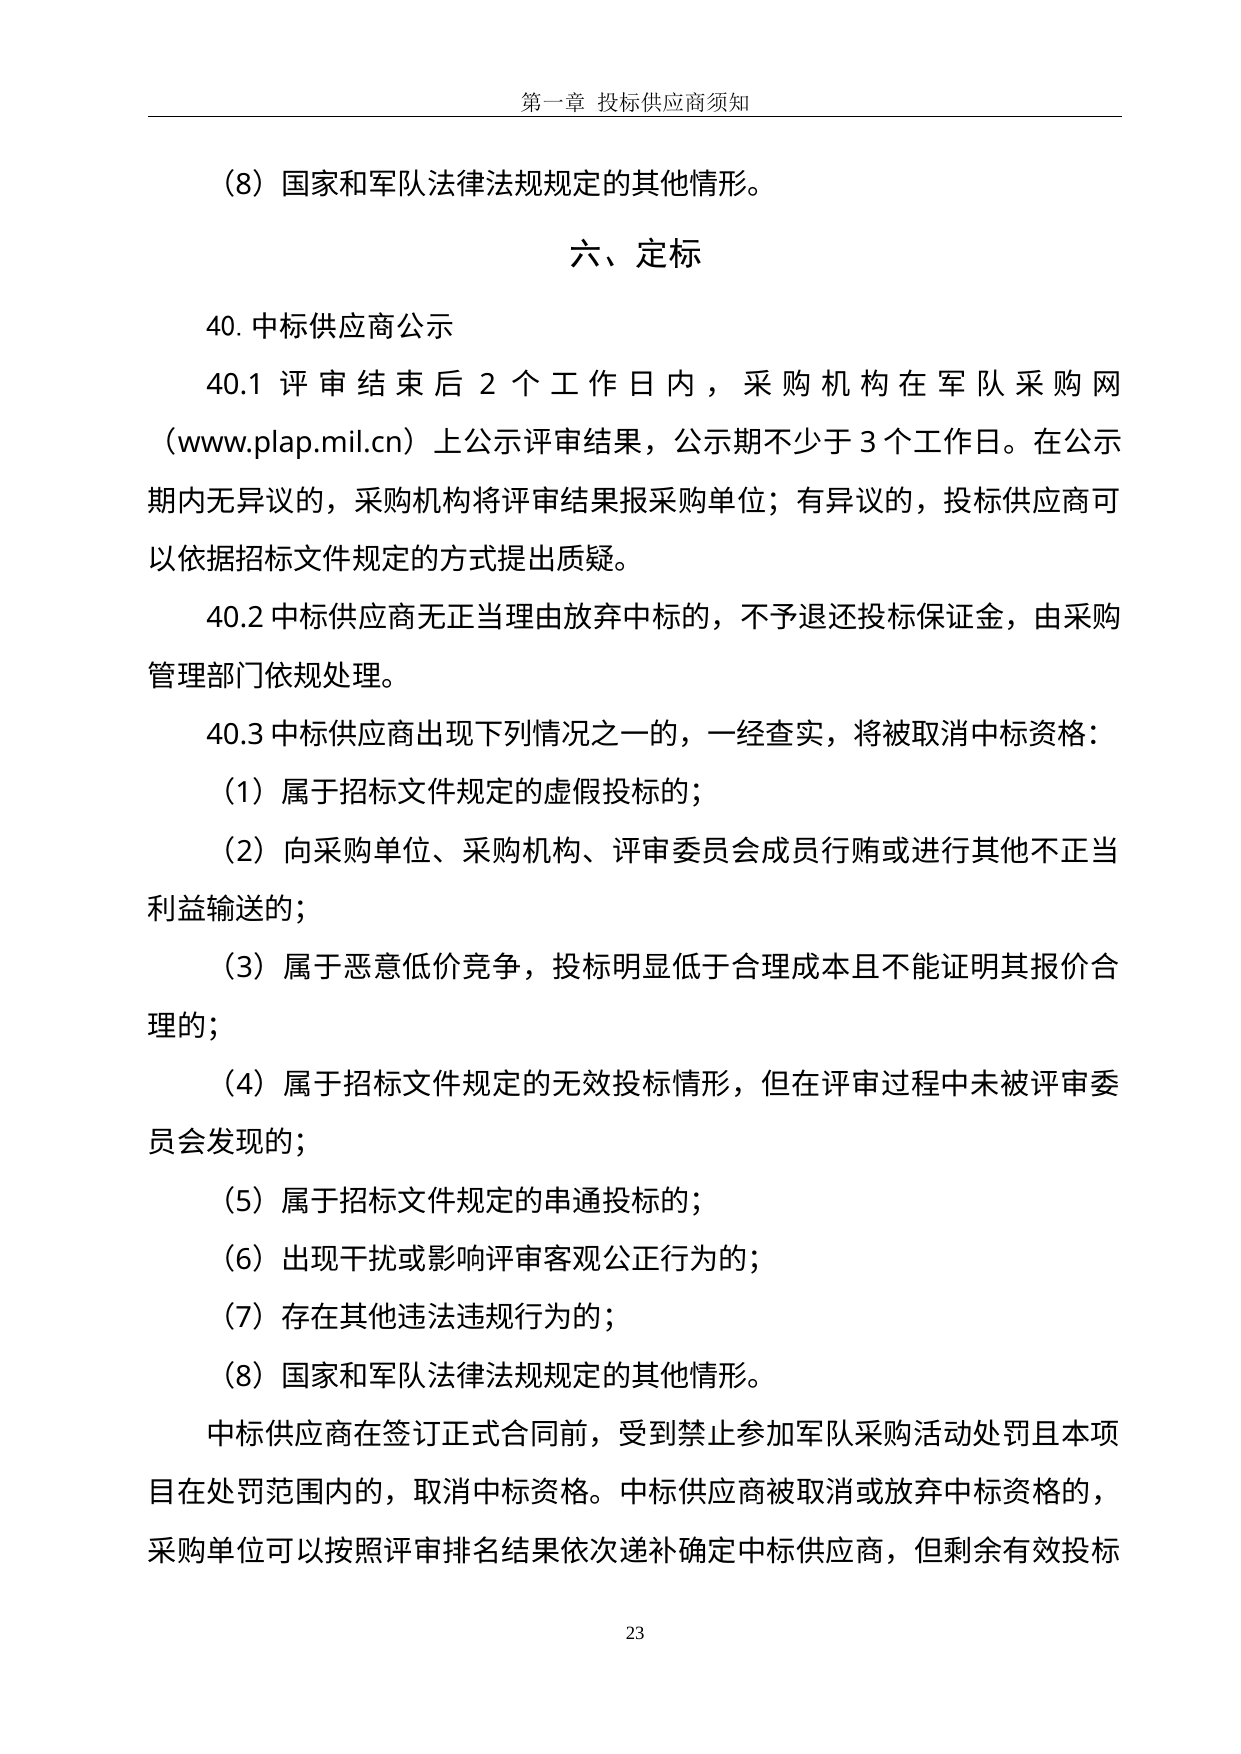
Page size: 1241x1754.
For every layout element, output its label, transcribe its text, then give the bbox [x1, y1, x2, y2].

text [148, 1398, 1122, 1573]
text （3）属于恶意低价竞争，投标明显低于合理成本且不能证明其报价合理的； [148, 931, 1122, 1048]
text 40.3中标供应商出现下列情况之一的，一经查实，将被取消中标资格： [148, 698, 1122, 756]
subtitle 六、定标 [148, 218, 1122, 277]
text （2）向采购单位、采购机构、评审委员会成员行贿或进行其他不正当利益输送的； [148, 814, 1122, 931]
text （1）属于招标文件规定的虚假投标的； [148, 756, 1122, 814]
text （8）国家和军队法律法规规定的其他情形。 [148, 148, 1122, 206]
text （7）存在其他违法违规行为的； [148, 1281, 1122, 1339]
text （8）国家和军队法律法规规定的其他情形。 [148, 1339, 1122, 1398]
text （4）属于招标文件规定的无效投标情形，但在评审过程中未被评审委员会发现的； [148, 1048, 1122, 1164]
subtitle 40.中标供应商公示 [148, 289, 1122, 348]
text （5）属于招标文件规定的串通投标的； [148, 1164, 1122, 1223]
text 40.1评审结束后2个工作日内，采购机构在军队采购网（www.plap.mil.cn）上公示评审结果，公示期不少于3个工作日。在公示期内无异议的，采购机构将评审结果报采购单位；有异议的，投标供应商可以依据招标文件规定的方式提出质疑。 [148, 348, 1122, 581]
text 40.2中标供应商无正当理由放弃中标的，不予退还投标保证金，由采购管理部门依规处理。 [148, 581, 1122, 698]
text （6）出现干扰或影响评审客观公正行为的； [148, 1223, 1122, 1281]
